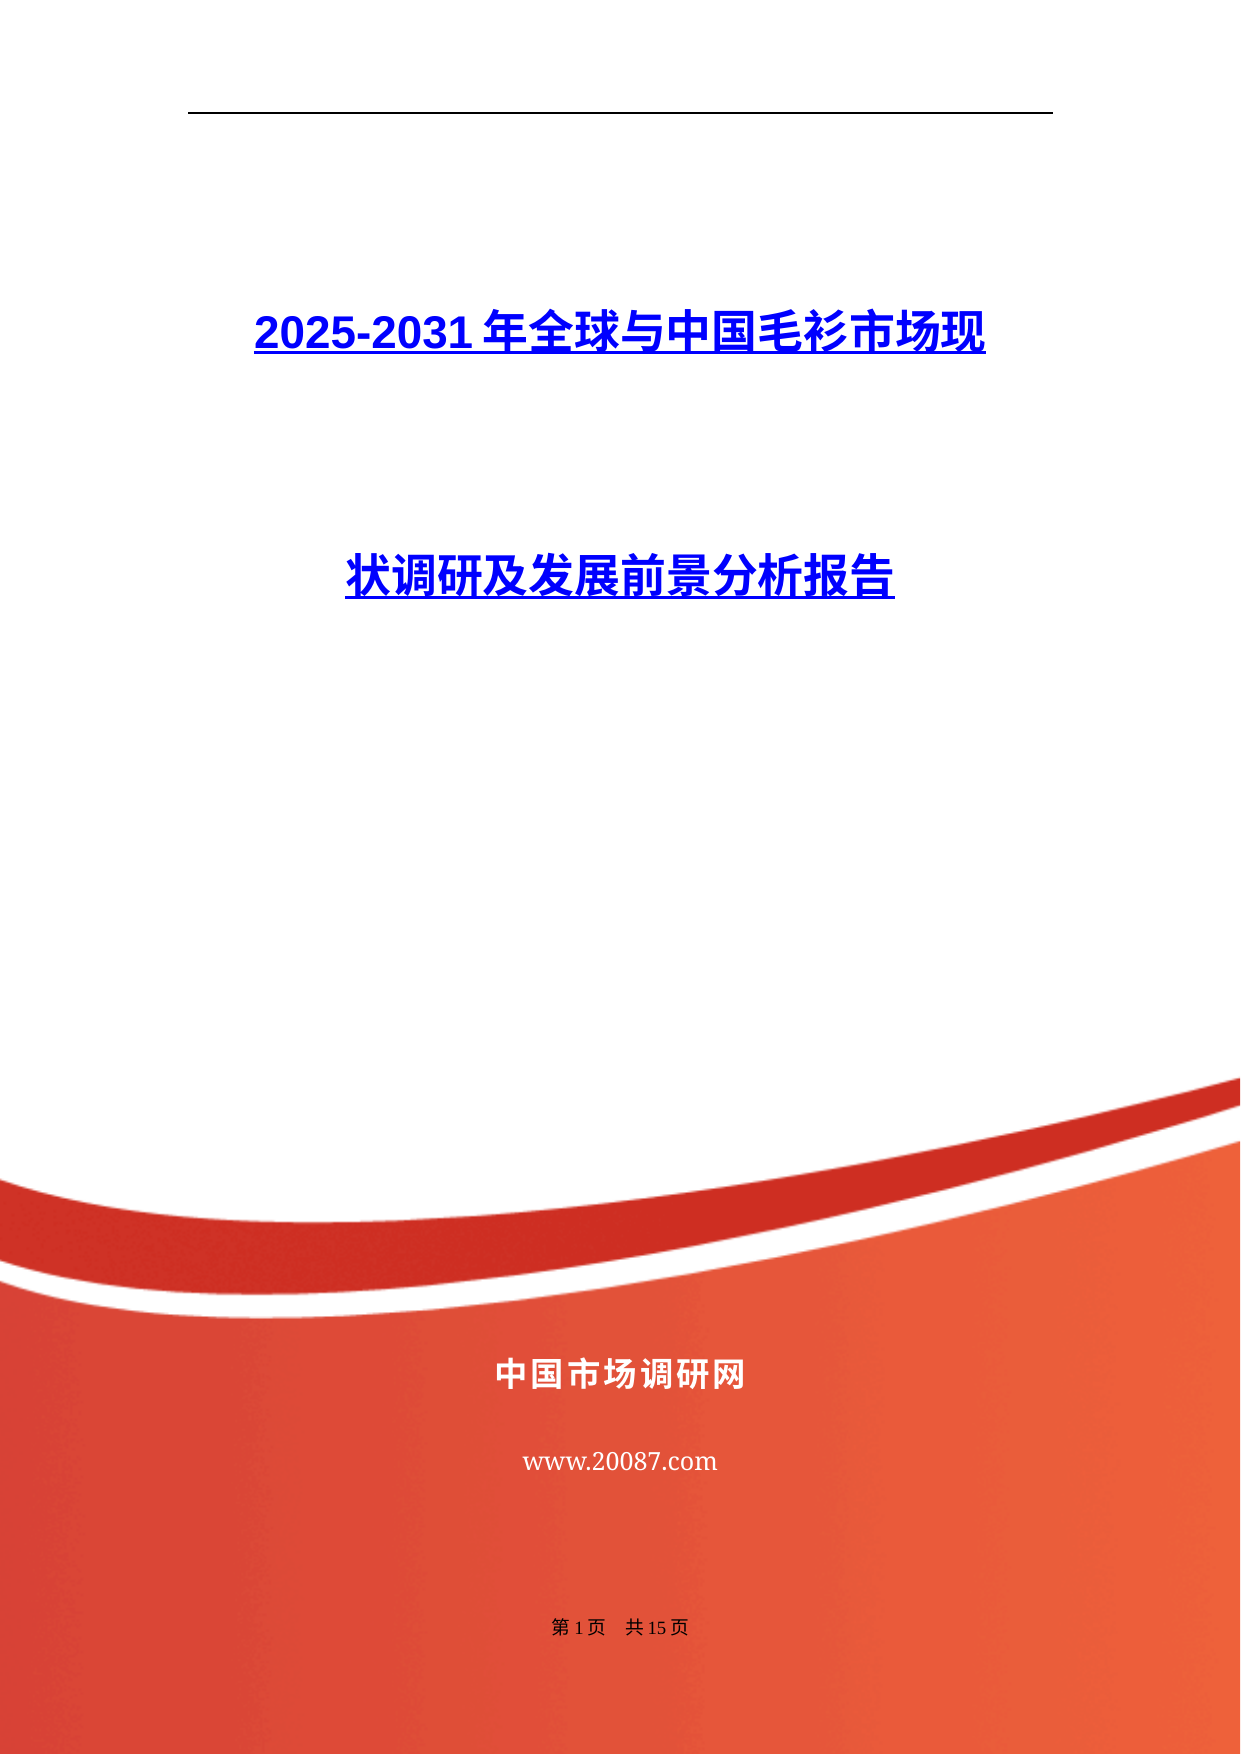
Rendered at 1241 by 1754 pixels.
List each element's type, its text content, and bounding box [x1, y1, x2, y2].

picture [0, 1006, 1241, 1754]
subtitle 中国市场调研网 [187, 1339, 1053, 1404]
text www.20087.com [187, 1428, 1053, 1493]
table_header 2025-2031年全球与中国毛衫市场现状调研及发展前景分析报告 [188, 207, 1053, 773]
